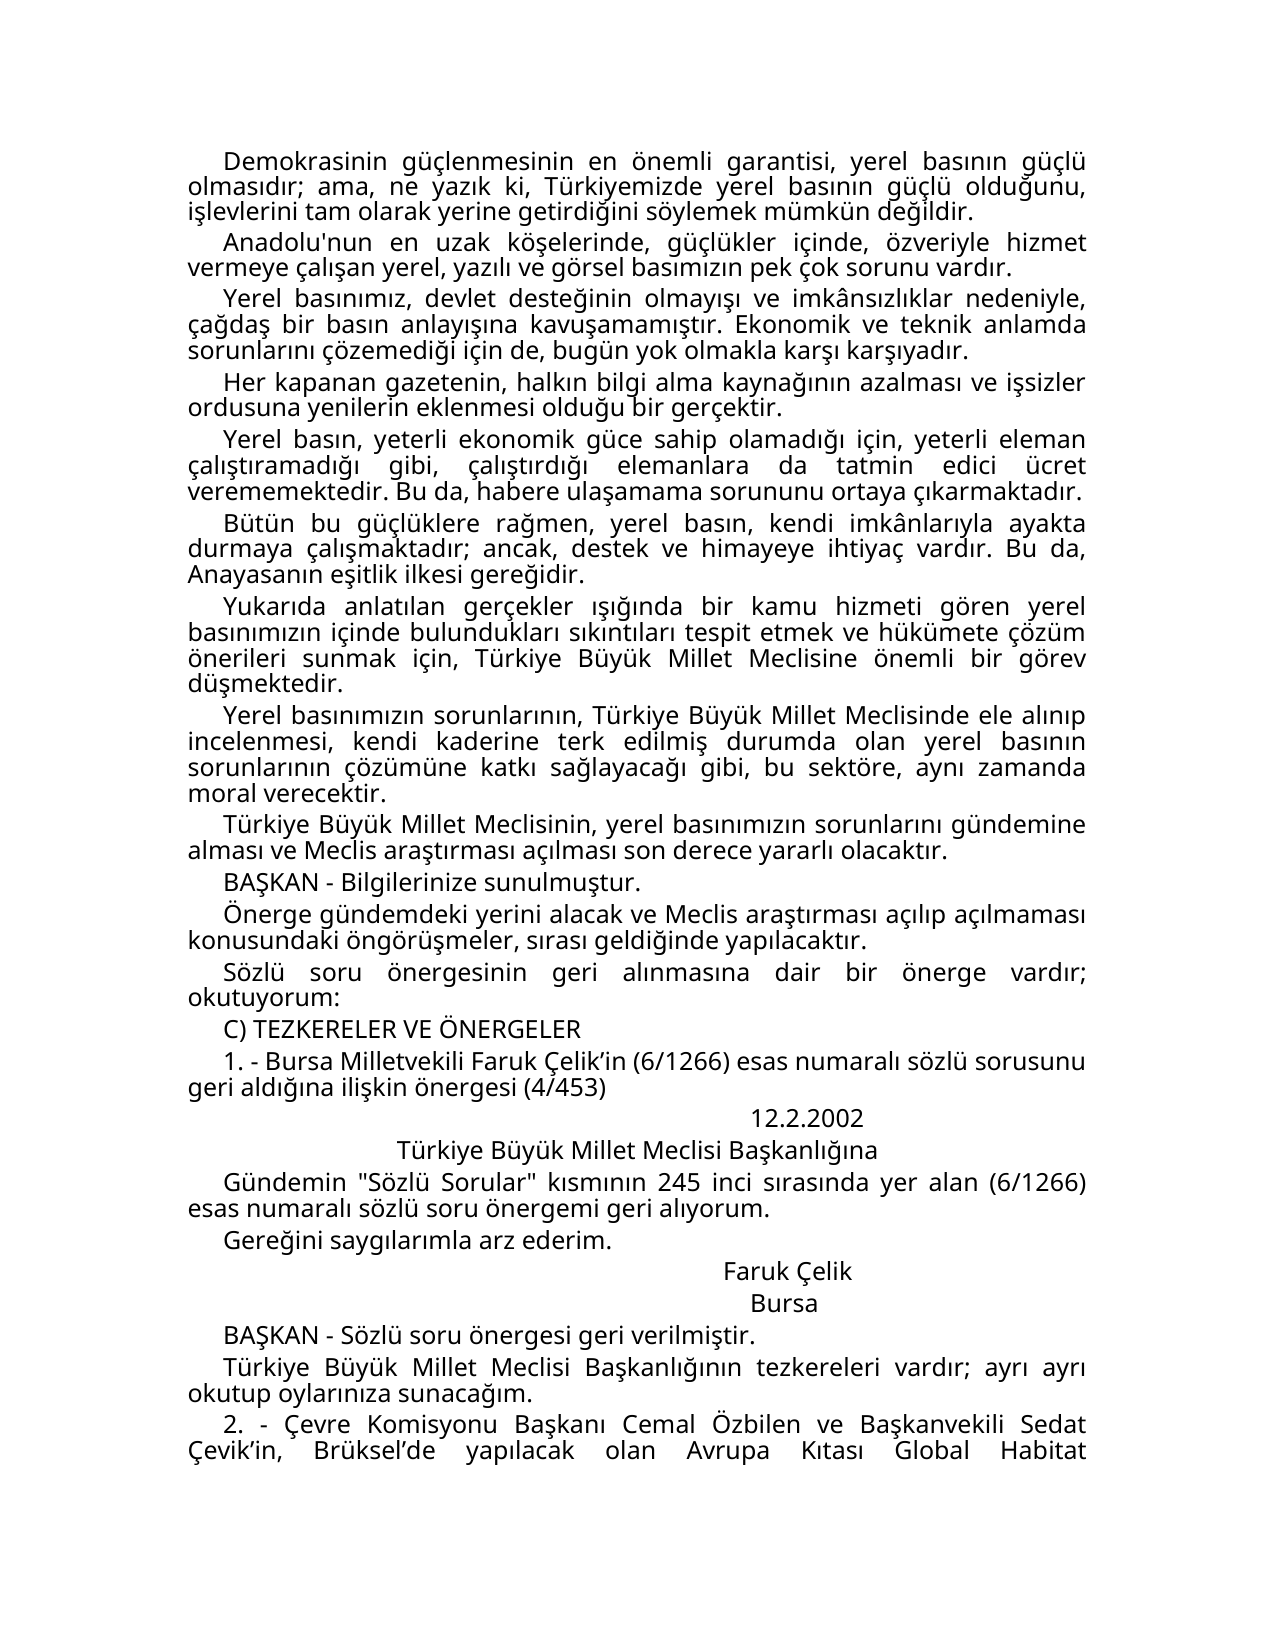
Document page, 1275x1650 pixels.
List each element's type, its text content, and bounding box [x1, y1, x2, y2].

text BAŞKAN - Bilgilerinize sunulmuştur. [187, 871, 1087, 897]
text Türkiye Büyük Millet Meclisi Başkanlığına [187, 1139, 1087, 1165]
text Bütün bu güçlüklere rağmen, yerel basın, kendi imkânlarıyla ayakta durmaya çalışmaktadır; ancak, destek ve himayeye ihtiyaç vardır. Bu da, Anayasanın eşitlik ilkesi gereğidir. [187, 511, 1087, 589]
text Bursa [187, 1292, 1087, 1318]
text Yukarıda anlatılan gerçekler ışığında bir kamu hizmeti gören yerel basınımızın içinde bulundukları sıkıntıları tespit etmek ve hükümete çözüm önerileri sunmak için, Türkiye Büyük Millet Meclisine önemli bir görev düşmektedir. [187, 595, 1087, 698]
text Yerel basın, yeterli ekonomik güce sahip olamadığı için, yeterli eleman çalıştıramadığı gibi, çalıştırdığı elemanlara da tatmin edici ücret verememektedir. Bu da, habere ulaşamama sorununu ortaya çıkarmaktadır. [187, 428, 1087, 505]
text Sözlü soru önergesinin geri alınmasına dair bir önerge vardır; okutuyorum: [187, 960, 1087, 1012]
text Her kapanan gazetenin, halkın bilgi alma kaynağının azalması ve işsizler ordusuna yenilerin eklenmesi olduğu bir gerçektir. [187, 370, 1087, 422]
text Gereğini saygılarımla arz ederim. [187, 1228, 1087, 1254]
text BAŞKAN - Sözlü soru önergesi geri verilmiştir. [187, 1324, 1087, 1349]
text Türkiye Büyük Millet Meclisi Başkanlığının tezkereleri vardır; ayrı ayrı okutup oylarınıza sunacağım. [187, 1356, 1087, 1407]
text C) TEZKERELER VE ÖNERGELER [187, 1018, 1087, 1044]
text 1. - Bursa Milletvekili Faruk Çelik’in (6/1266) esas numaralı sözlü sorusunu geri aldığına ilişkin önergesi (4/453) [187, 1050, 1087, 1101]
text Yerel basınımızın sorunlarının, Türkiye Büyük Millet Meclisinde ele alınıp incelenmesi, kendi kaderine terk edilmiş durumda olan yerel basının sorunlarının çözümüne katkı sağlayacağı gibi, bu sektöre, aynı zamanda moral verecektir. [187, 704, 1087, 807]
text 12.2.2002 [187, 1107, 1087, 1133]
text Türkiye Büyük Millet Meclisinin, yerel basınımızın sorunlarını gündemine alması ve Meclis araştırması açılması son derece yararlı olacaktır. [187, 813, 1087, 865]
text Önerge gündemdeki yerini alacak ve Meclis araştırması açılıp açılmaması konusundaki öngörüşmeler, sırası geldiğinde yapılacaktır. [187, 903, 1087, 954]
text Demokrasinin güçlenmesinin en önemli garantisi, yerel basının güçlü olmasıdır; ama, ne yazık ki, Türkiyemizde yerel basının güçlü olduğunu, işlevlerini tam olarak yerine getirdiğini söylemek mümkün değildir. [187, 150, 1087, 225]
text Anadolu'nun en uzak köşelerinde, güçlükler içinde, özveriyle hizmet vermeye çalışan yerel, yazılı ve görsel basımızın pek çok sorunu vardır. [187, 231, 1087, 281]
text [187, 1413, 1087, 1465]
text Yerel basınımız, devlet desteğinin olmayışı ve imkânsızlıklar nedeniyle, çağdaş bir basın anlayışına kavuşamamıştır. Ekonomik ve teknik anlamda sorunlarını çözemediği için de, bugün yok olmakla karşı karşıyadır. [187, 287, 1087, 364]
text Gündemin "Sözlü Sorular" kısmının 245 inci sırasında yer alan (6/1266) esas numaralı sözlü soru önergemi geri alıyorum. [187, 1171, 1087, 1222]
text Faruk Çelik [187, 1260, 1087, 1286]
